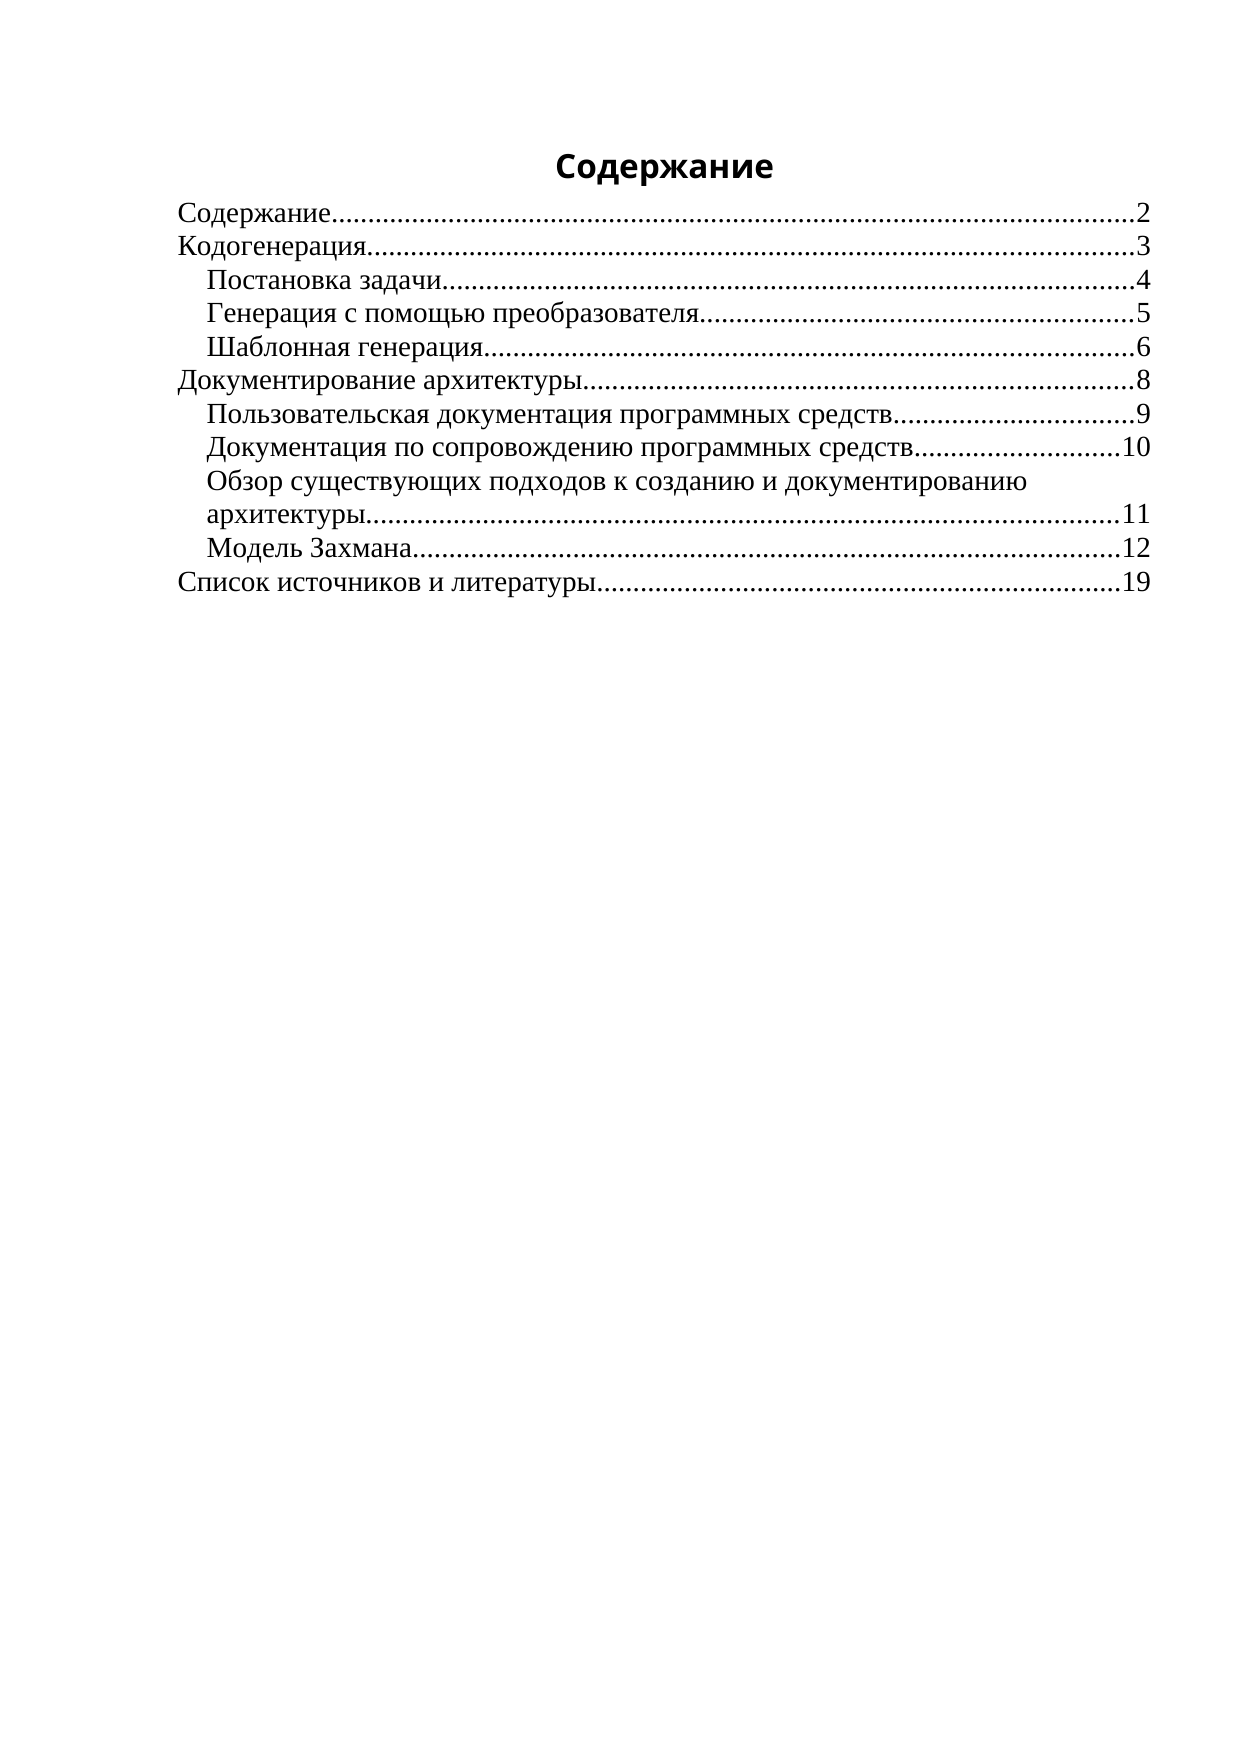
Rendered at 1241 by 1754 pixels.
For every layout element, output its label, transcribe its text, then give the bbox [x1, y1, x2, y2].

text Обзор существующих подходов к созданию и документированию архитектуры 11 [206, 463, 1152, 530]
text Пользовательская документация программных средств 9 [206, 396, 1152, 429]
text Содержание 2 [177, 195, 1152, 228]
text Шаблонная генерация 6 [206, 329, 1152, 362]
text Список источников и литературы 19 [177, 564, 1152, 597]
text Кодогенерация 3 [177, 228, 1152, 262]
text Постановка задачи 4 [206, 262, 1152, 295]
subtitle Содержание [177, 143, 1152, 188]
text Документация по сопровождению программных средств 10 [206, 429, 1152, 463]
text Документирование архитектуры 8 [177, 362, 1152, 396]
text Генерация с помощью преобразователя 5 [206, 295, 1152, 329]
text Модель Захмана 12 [206, 530, 1152, 564]
